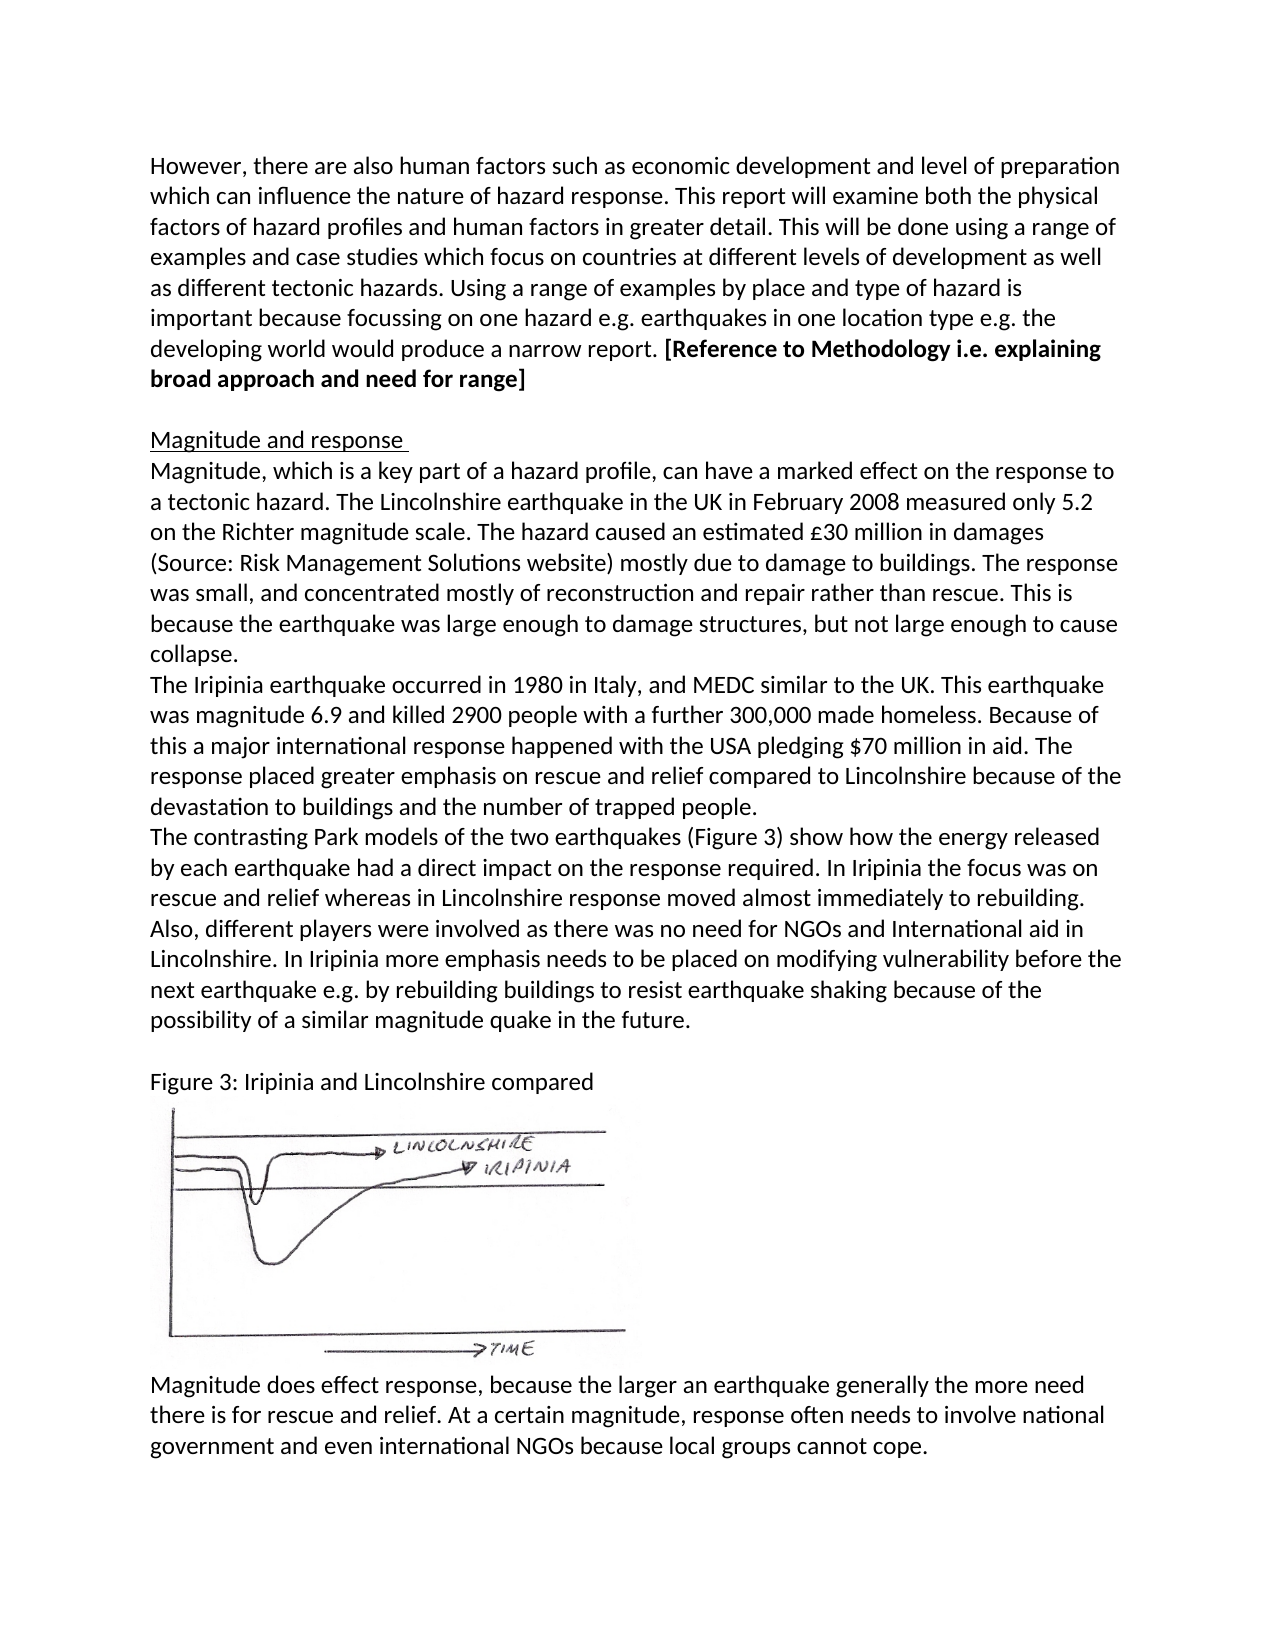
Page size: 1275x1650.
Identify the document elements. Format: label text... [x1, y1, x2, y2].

text Magnitude and response [150, 425, 1125, 455]
text However, there are also human factors such as economic development and level of preparation which can influence the nature of hazard response. This report will examine both the physical factors of hazard profiles and human factors in greater detail. This will be done using a range of examples and case studies which focus on countries at different levels of development as well as different tectonic hazards. Using a range of examples by place and type of hazard is important because focussing on one hazard e.g. earthquakes in one location type e.g. the developing world would produce a narrow report. [Reference to Methodology i.e. explaining broad approach and need for range] [150, 150, 1125, 394]
text Magnitude does effect response, because the larger an earthquake generally the more need there is for rescue and relief. At a certain magnitude, response often needs to involve national government and even international NGOs because local groups cannot cope. [150, 1369, 1125, 1461]
text Magnitude, which is a key part of a hazard profile, can have a marked effect on the response to a tectonic hazard. The Lincolnshire earthquake in the UK in February 2008 measured only 5.2 on the Richter magnitude scale. The hazard caused an estimated £30 million in damages (Source: Risk Management Solutions website) mostly due to damage to buildings. The response was small, and concentrated mostly of reconstruction and repair rather than rescue. This is because the earthquake was large enough to damage structures, but not large enough to cause collapse. [150, 455, 1125, 669]
text The contrasting Park models of the two earthquakes (Figure 3) show how the energy released by each earthquake had a direct impact on the response required. In Iripinia the focus was on rescue and relief whereas in Lincolnshire response moved almost immediately to rebuilding. Also, different players were involved as there was no need for NGOs and International aid in Lincolnshire. In Iripinia more emphasis needs to be placed on modifying vulnerability before the next earthquake e.g. by rebuilding buildings to resist earthquake shaking because of the possibility of a similar magnitude quake in the future. [150, 821, 1125, 1035]
text Figure 3: Iripinia and Lincolnshire compared [150, 1066, 1125, 1096]
text The Iripinia earthquake occurred in 1980 in Italy, and MEDC similar to the UK. This earthquake was magnitude 6.9 and killed 2900 people with a further 300,000 made homeless. Because of this a major international response happened with the USA pledging $70 million in aid. The response placed greater emphasis on rescue and relief compared to Lincolnshire because of the devastation to buildings and the number of trapped people. [150, 669, 1125, 821]
picture [150, 1096, 642, 1369]
